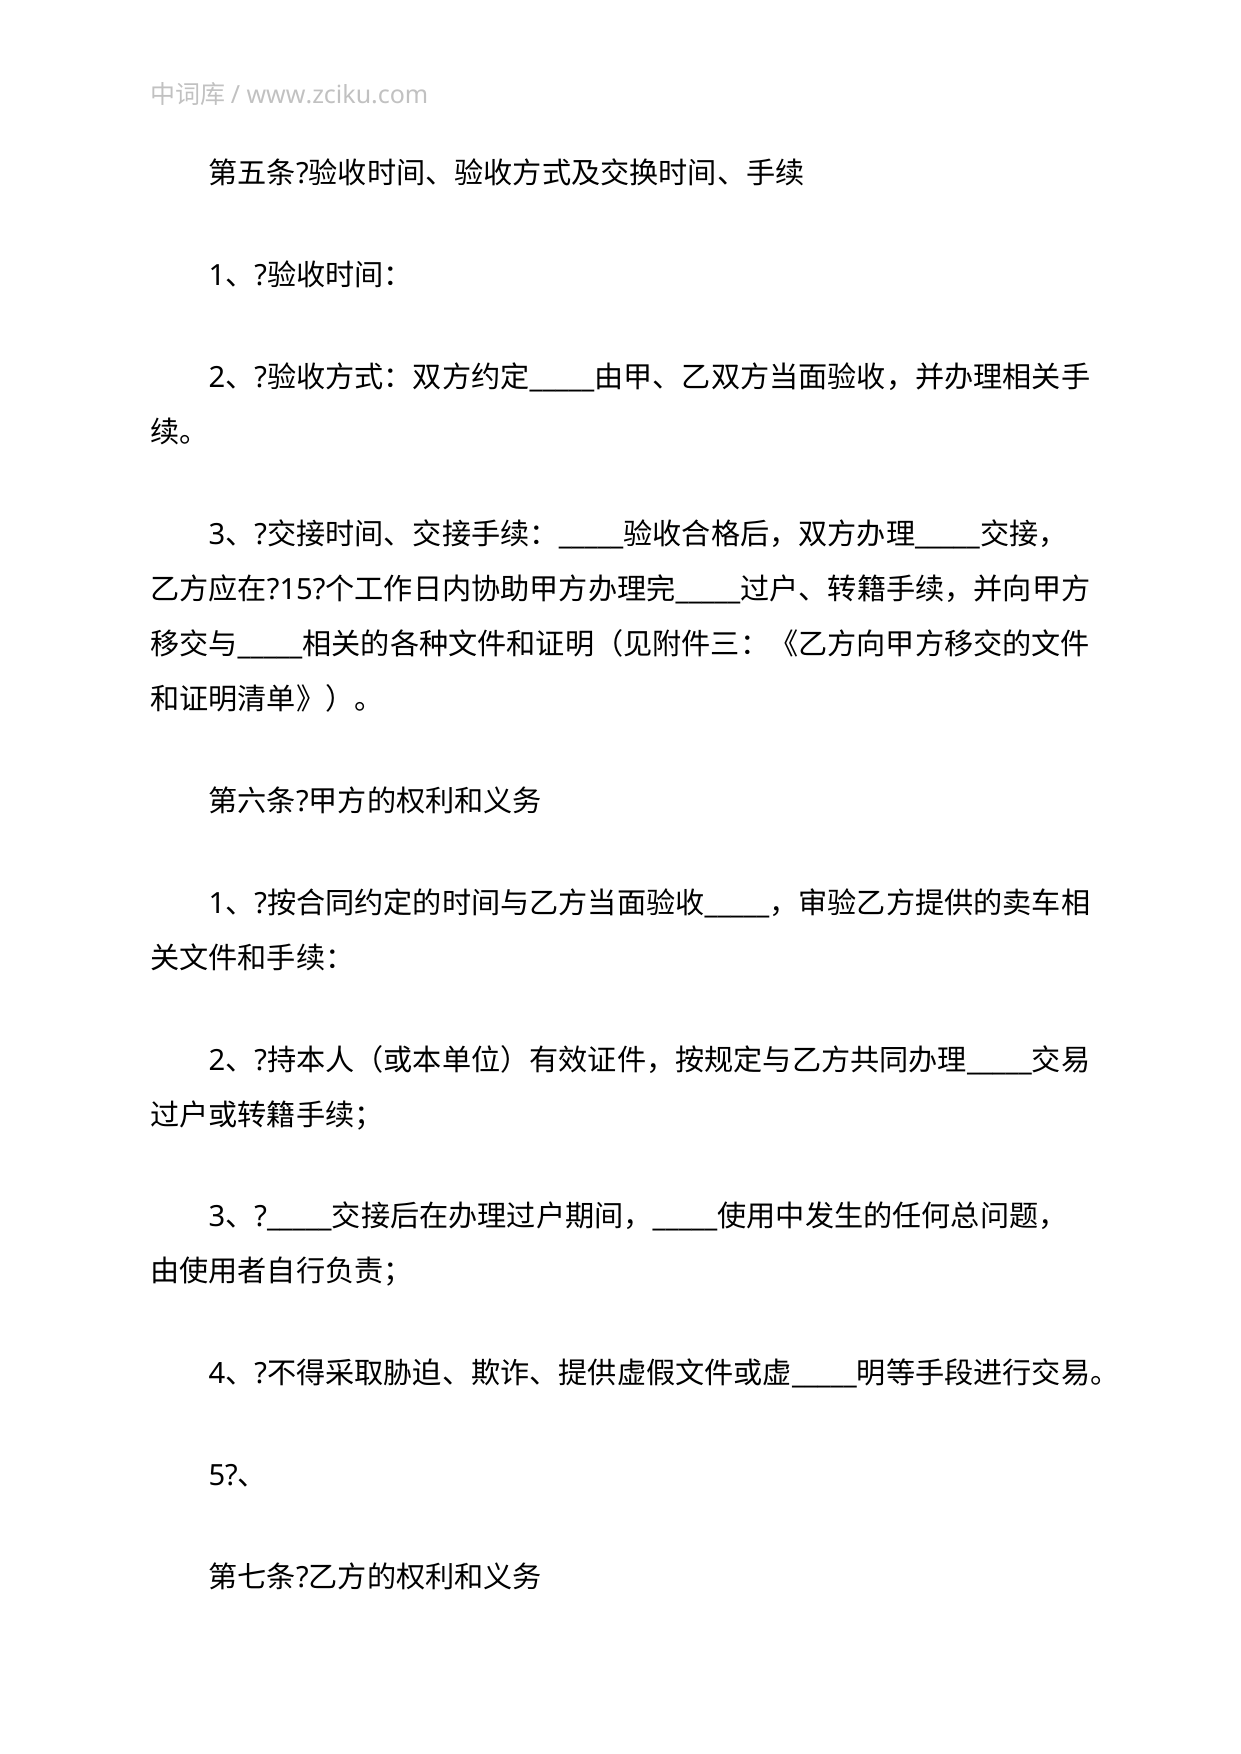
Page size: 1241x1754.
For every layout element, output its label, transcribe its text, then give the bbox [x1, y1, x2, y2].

text 第六条?甲方的权利和义务 [150, 777, 1090, 820]
text 2、?持本人（或本单位）有效证件，按规定与乙方共同办理_____交易过户或转籍手续； [150, 1036, 1090, 1133]
text 3、?交接时间、交接手续：_____验收合格后，双方办理_____交接，乙方应在?15?个工作日内协助甲方办理完_____过户、转籍手续，并向甲方移交与_____相关的各种文件和证明（见附件三：《乙方向甲方移交的文件和证明清单》）。 [150, 511, 1090, 718]
text 第五条?验收时间、验收方式及交换时间、手续 [150, 150, 1090, 192]
text 1、?验收时间： [150, 252, 1090, 294]
text 3、?_____交接后在办理过户期间，_____使用中发生的任何总问题，由使用者自行负责； [150, 1193, 1090, 1290]
text 4、?不得采取胁迫、欺诈、提供虚假文件或虚_____明等手段进行交易。 [150, 1350, 1090, 1392]
text 5?、 [150, 1452, 1090, 1494]
text 2、?验收方式：双方约定_____由甲、乙双方当面验收，并办理相关手续。 [150, 354, 1090, 451]
text 第七条?乙方的权利和义务 [150, 1554, 1090, 1596]
text 1、?按合同约定的时间与乙方当面验收_____，审验乙方提供的卖车相关文件和手续： [150, 879, 1090, 977]
